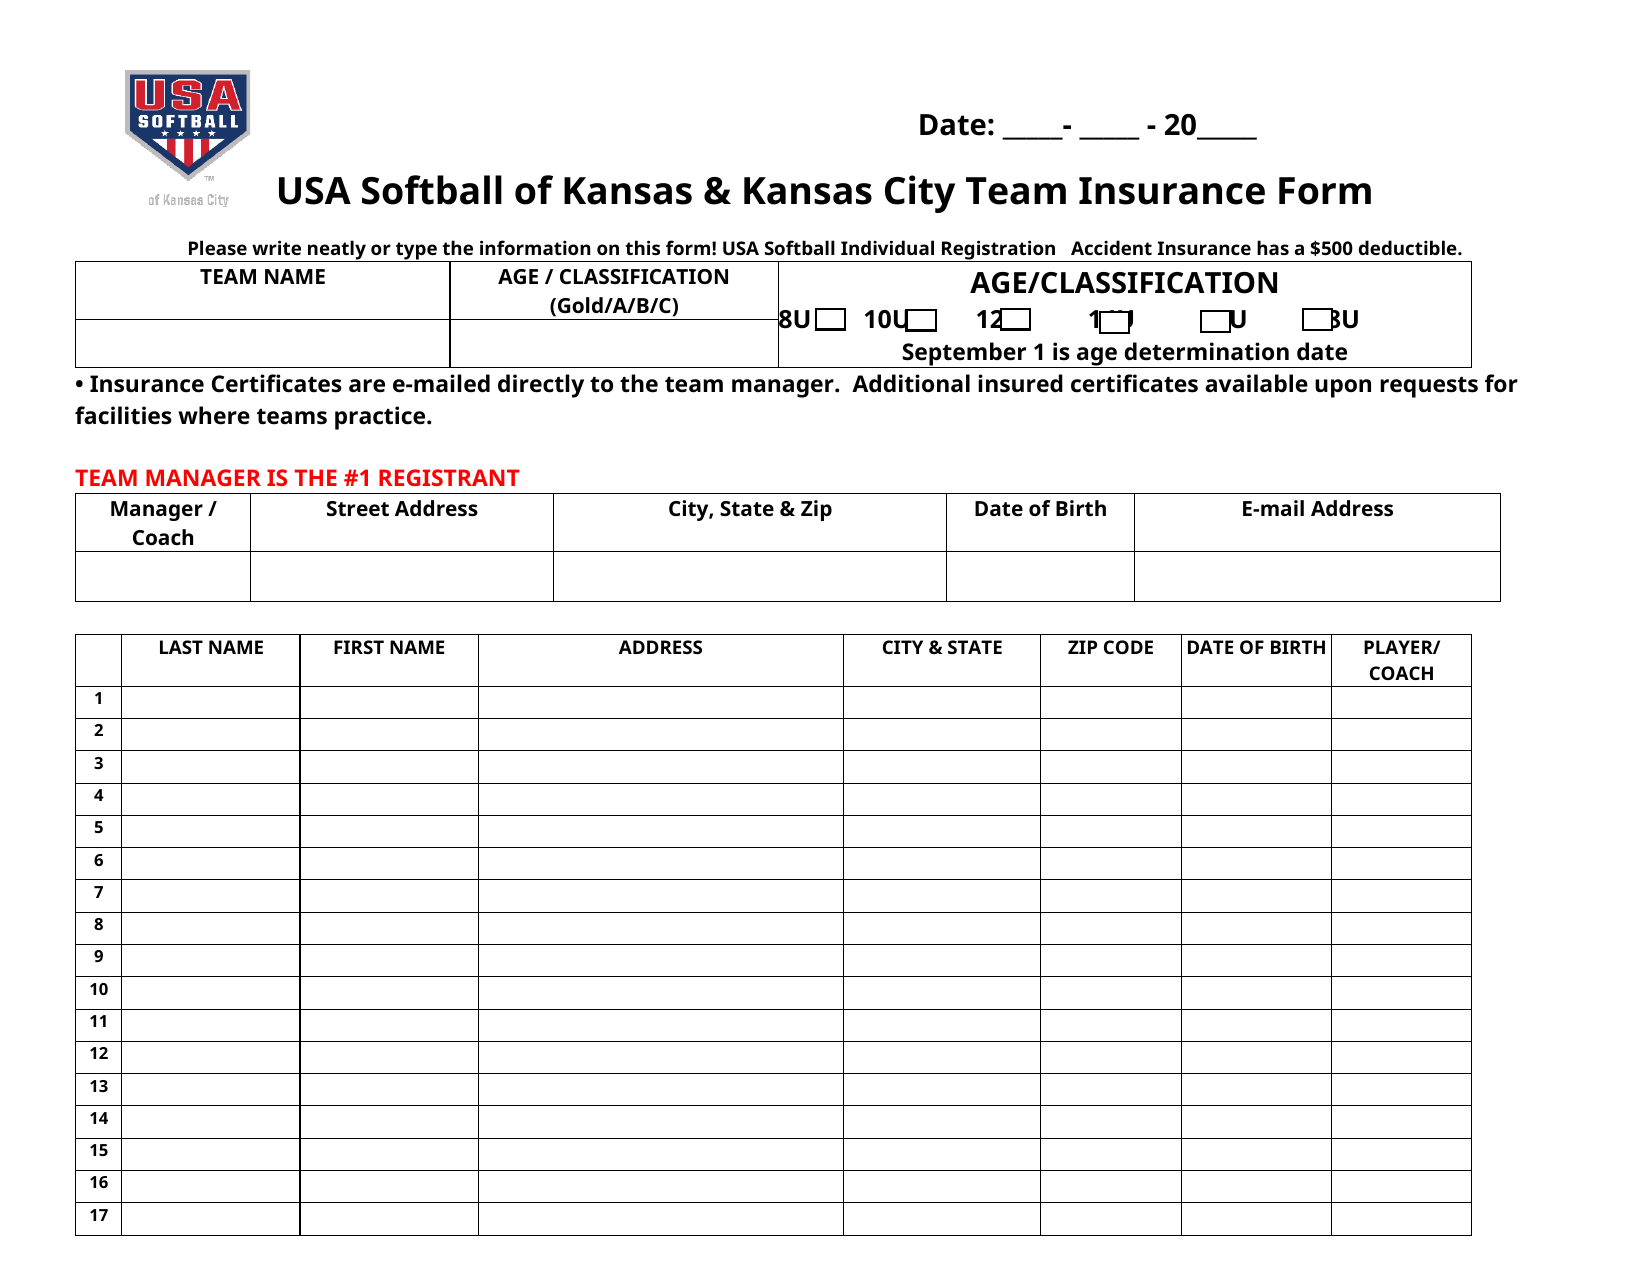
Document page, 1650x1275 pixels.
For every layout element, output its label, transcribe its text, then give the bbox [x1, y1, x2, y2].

text • Insurance Certificates are e-mailed directly to the team manager. Additional insured certificates available upon requests for facilities where teams practice. [75, 368, 1575, 431]
table_cell [251, 552, 553, 601]
table_cell [1182, 1074, 1331, 1105]
table_cell [301, 719, 478, 750]
table_cell [844, 784, 1040, 815]
table_cell 17 [76, 1203, 121, 1234]
table_header PLAYER/COACH [1332, 635, 1471, 686]
table_cell [122, 977, 299, 1008]
table_cell 5 [76, 816, 121, 847]
table_cell 7 [76, 880, 121, 912]
table_cell [1041, 880, 1181, 912]
table_cell [301, 848, 478, 879]
table_cell [1332, 1106, 1471, 1138]
table_cell 10 [76, 977, 121, 1008]
table_cell [1332, 687, 1471, 718]
table_cell [479, 945, 843, 976]
table_cell [301, 1203, 478, 1234]
table_cell [1182, 913, 1331, 944]
table_cell [1332, 945, 1471, 976]
table_cell [1182, 719, 1331, 750]
table_cell [1041, 945, 1181, 976]
table_header DATE OF BIRTH [1182, 635, 1331, 686]
table_cell [844, 1010, 1040, 1041]
table_header Street Address [251, 494, 553, 551]
table_cell [122, 687, 299, 718]
table_cell [1041, 1042, 1181, 1073]
table_header CITY & STATE [844, 635, 1040, 686]
table_cell [479, 1010, 843, 1041]
table_cell [479, 784, 843, 815]
table_cell [1041, 751, 1181, 782]
table_cell 8 [76, 913, 121, 944]
table_cell [1182, 848, 1331, 879]
table_cell [479, 719, 843, 750]
table_cell [1332, 751, 1471, 782]
table_cell [301, 816, 478, 847]
table_cell [301, 751, 478, 782]
table_cell [1041, 848, 1181, 879]
table_cell [1041, 719, 1181, 750]
table_cell [1182, 977, 1331, 1008]
table_cell [479, 1139, 843, 1170]
table_cell [301, 945, 478, 976]
table_cell [479, 1042, 843, 1073]
text TEAM MANAGER IS THE #1 REGISTRANT [75, 462, 1575, 493]
table_cell [301, 1171, 478, 1202]
table_cell [1041, 1203, 1181, 1234]
table_cell [1332, 816, 1471, 847]
table_cell [844, 848, 1040, 879]
table_cell [844, 719, 1040, 750]
table_cell [479, 1171, 843, 1202]
table_cell 14 [76, 1106, 121, 1138]
table_cell [844, 1042, 1040, 1073]
table_cell [1041, 816, 1181, 847]
table_cell [451, 320, 778, 367]
table_cell 6 [76, 848, 121, 879]
table_header ADDRESS [479, 635, 843, 686]
table_cell [1041, 1171, 1181, 1202]
table_cell [301, 1106, 478, 1138]
table_cell [479, 1203, 843, 1234]
table_cell [844, 687, 1040, 718]
table_cell [122, 945, 299, 976]
table_cell [76, 320, 449, 367]
table_cell [947, 552, 1134, 601]
table_cell [1332, 1203, 1471, 1234]
table_cell [122, 816, 299, 847]
table_cell 4 [76, 784, 121, 815]
table_cell [844, 945, 1040, 976]
text USA Softball of Kansas & Kansas City Team Insurance Form [75, 164, 1575, 215]
table_cell [122, 751, 299, 782]
table_header E-mail Address [1135, 494, 1500, 551]
table_cell [301, 1042, 478, 1073]
table_cell [301, 687, 478, 718]
picture [125, 70, 251, 207]
table_cell [122, 913, 299, 944]
table_cell [844, 1203, 1040, 1234]
table_cell 15 [76, 1139, 121, 1170]
table_header ZIP CODE [1041, 635, 1181, 686]
table_cell 13 [76, 1074, 121, 1105]
table_cell [122, 719, 299, 750]
table_cell 1 [76, 687, 121, 718]
table_cell [122, 1203, 299, 1234]
table_cell [301, 977, 478, 1008]
table_cell [1182, 1042, 1331, 1073]
table_cell [479, 913, 843, 944]
table_cell [844, 1106, 1040, 1138]
table_cell [122, 784, 299, 815]
table_cell [1182, 945, 1331, 976]
table_cell [301, 1010, 478, 1041]
table_header AGE / CLASSIFICATION (Gold/A/B/C) [451, 262, 778, 319]
table_cell [1332, 913, 1471, 944]
table_cell [1041, 687, 1181, 718]
table_cell [554, 552, 946, 601]
table_cell [76, 552, 250, 601]
table_cell [1182, 1010, 1331, 1041]
table_cell [844, 751, 1040, 782]
table_cell [1182, 1139, 1331, 1170]
table_cell [122, 848, 299, 879]
table_cell [1332, 1042, 1471, 1073]
table_header Manager / Coach [76, 494, 250, 551]
table_cell [844, 913, 1040, 944]
table_cell [1182, 784, 1331, 815]
table_cell [844, 977, 1040, 1008]
table_cell [1041, 913, 1181, 944]
table_cell [479, 977, 843, 1008]
table_cell [1182, 816, 1331, 847]
table_cell [1135, 552, 1500, 601]
table_cell [1332, 848, 1471, 879]
table_cell [1041, 1106, 1181, 1138]
table_cell [122, 880, 299, 912]
table_cell [479, 816, 843, 847]
table_cell 12 [76, 1042, 121, 1073]
table_cell [301, 1139, 478, 1170]
table_cell [1332, 719, 1471, 750]
table_header City, State & Zip [554, 494, 946, 551]
table_header LAST NAME [122, 635, 299, 686]
table_cell [301, 784, 478, 815]
table_cell [1041, 977, 1181, 1008]
table_cell [122, 1074, 299, 1105]
table_cell [1182, 1171, 1331, 1202]
text Please write neatly or type the information on this form! USA Softball Individual Registration Accident Insurance has a $500 deductible. [75, 236, 1575, 261]
table_cell [122, 1139, 299, 1170]
table_header TEAM NAME [76, 262, 449, 319]
table_cell [1332, 1139, 1471, 1170]
table_cell [1041, 1010, 1181, 1041]
table_cell 16 [76, 1171, 121, 1202]
table_cell [479, 880, 843, 912]
table_cell [844, 1171, 1040, 1202]
table_cell [1041, 1139, 1181, 1170]
table_cell [479, 751, 843, 782]
table_cell [122, 1106, 299, 1138]
table_cell [479, 1106, 843, 1138]
table_cell [1182, 880, 1331, 912]
table_cell [1182, 1106, 1331, 1138]
table_cell [1332, 1074, 1471, 1105]
table_header [76, 635, 121, 686]
table_cell [1182, 1203, 1331, 1234]
table_cell [1332, 977, 1471, 1008]
text Date: _____- _____ - 20_____ [525, 104, 1575, 144]
table_cell [844, 1074, 1040, 1105]
table_cell [301, 1074, 478, 1105]
table_cell [1041, 784, 1181, 815]
table_cell [479, 1074, 843, 1105]
table_cell [1332, 1171, 1471, 1202]
table_header FIRST NAME [301, 635, 478, 686]
table_cell [844, 880, 1040, 912]
table_cell [301, 880, 478, 912]
table_cell [479, 848, 843, 879]
table_cell [122, 1010, 299, 1041]
table_cell [1041, 1074, 1181, 1105]
table_header AGE/CLASSIFICATION 8U 10U 12U 14U 16U 18U September 1 is age determination date [779, 262, 1471, 367]
table_cell [844, 816, 1040, 847]
table_cell 9 [76, 945, 121, 976]
table_cell [1182, 687, 1331, 718]
table_cell [122, 1171, 299, 1202]
table_cell 3 [76, 751, 121, 782]
table_cell 2 [76, 719, 121, 750]
table_cell [1332, 880, 1471, 912]
table_cell [122, 1042, 299, 1073]
table_cell [479, 687, 843, 718]
table_cell [844, 1139, 1040, 1170]
table_cell [301, 913, 478, 944]
table_header Date of Birth [947, 494, 1134, 551]
table_cell [1332, 784, 1471, 815]
table_cell [1332, 1010, 1471, 1041]
table_cell [1182, 751, 1331, 782]
table_cell 11 [76, 1010, 121, 1041]
